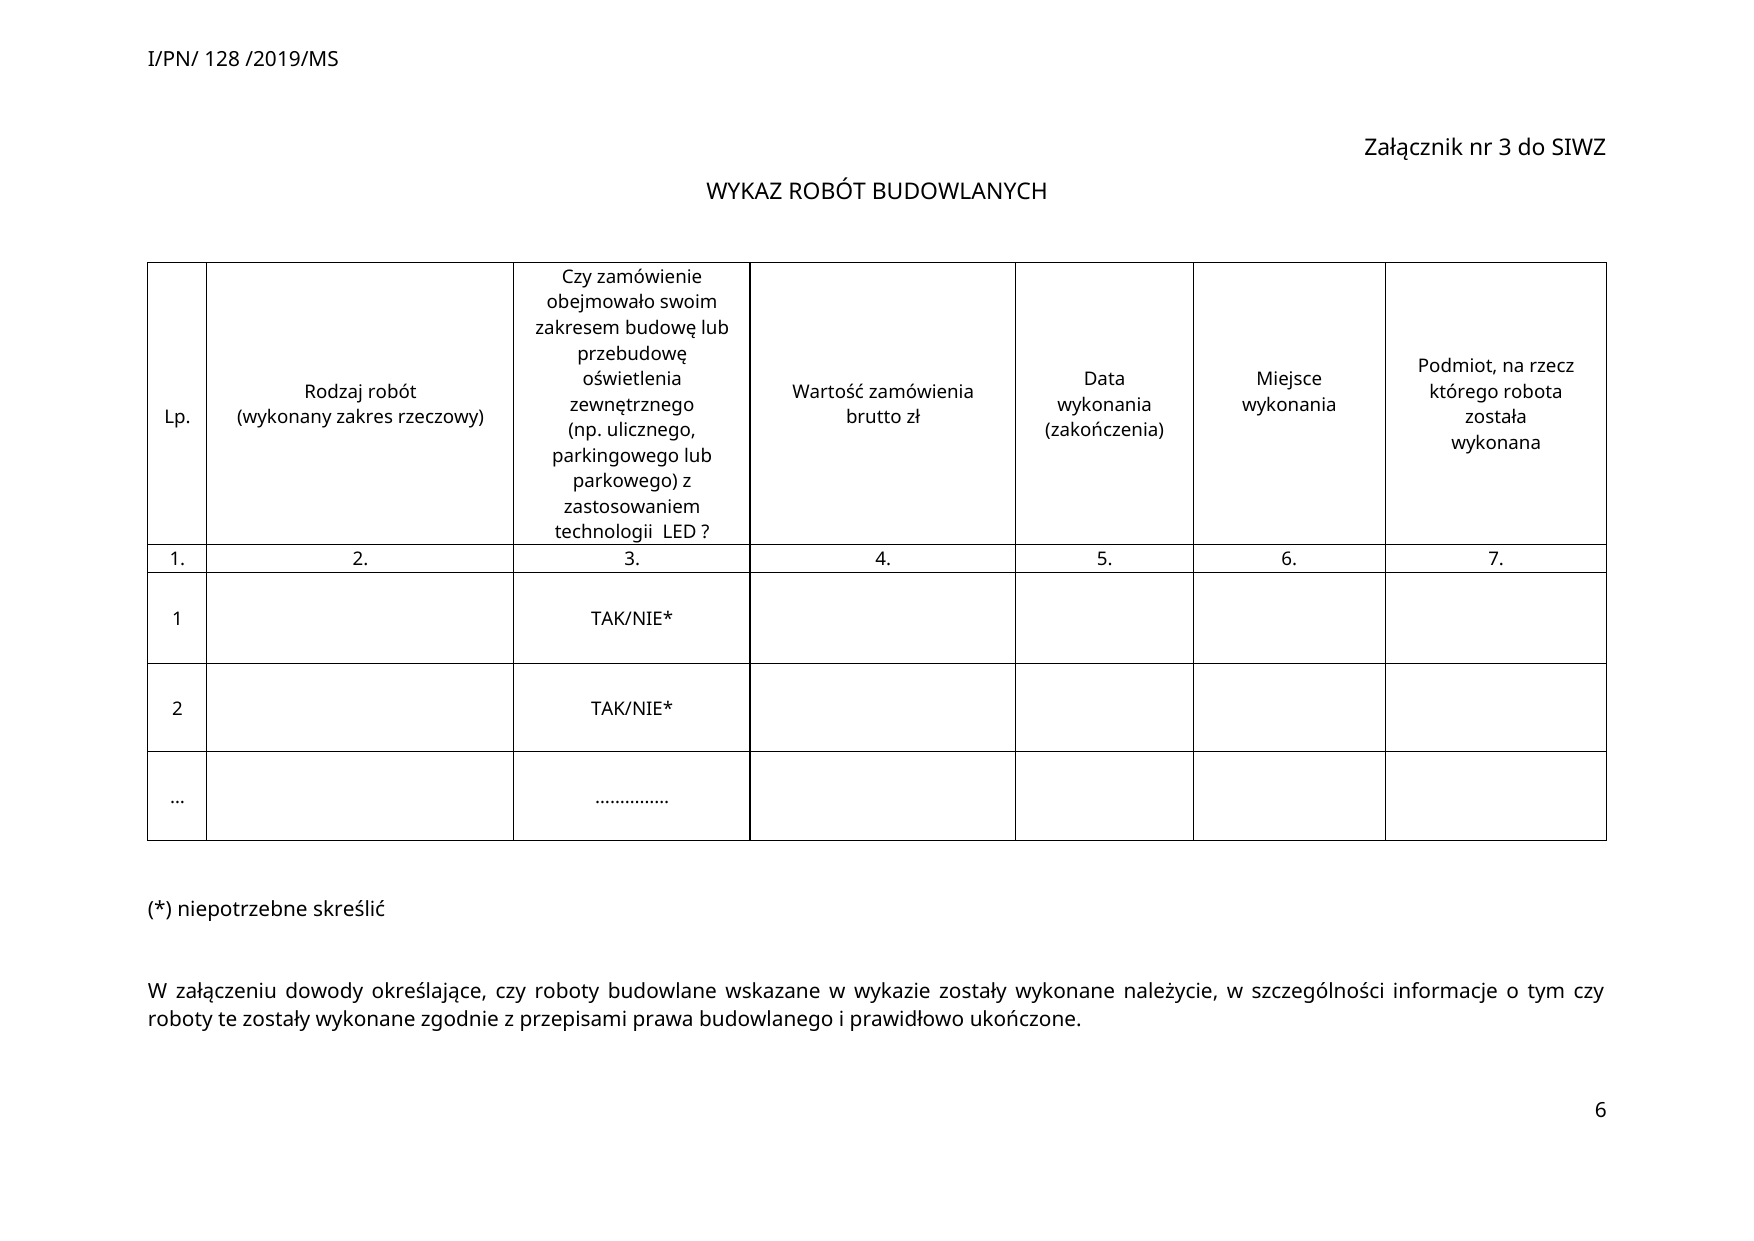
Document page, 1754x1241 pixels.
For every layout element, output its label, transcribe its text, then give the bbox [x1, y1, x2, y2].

table_header Wartość zamówienia brutto zł [751, 263, 1015, 544]
table_cell 1 [148, 573, 206, 663]
table_cell 3. [514, 545, 749, 572]
table_cell [1386, 573, 1606, 663]
text WYKAZ ROBÓT BUDOWLANYCH [148, 175, 1606, 206]
table_cell [1386, 752, 1606, 839]
table_cell [207, 573, 513, 663]
table_header Data wykonania (zakończenia) [1016, 263, 1193, 544]
table_cell … [148, 752, 206, 839]
table_cell [207, 664, 513, 751]
table_cell [751, 573, 1015, 663]
table_cell [1194, 664, 1385, 751]
table_cell 7. [1386, 545, 1606, 572]
table_cell 2. [207, 545, 513, 572]
table_header Rodzaj robót (wykonany zakres rzeczowy) [207, 263, 513, 544]
table_cell [1016, 664, 1193, 751]
table_header Podmiot, na rzecz którego robota została wykonana [1386, 263, 1606, 544]
table_cell [751, 664, 1015, 751]
table_cell 2 [148, 664, 206, 751]
table_cell [1194, 573, 1385, 663]
table_cell [207, 752, 513, 839]
table_cell …………… [514, 752, 749, 839]
text W załączeniu dowody określające, czy roboty budowlane wskazane w wykazie zostały wykonane należycie, w szczególności informacje o tym czy roboty te zostały wykonane zgodnie z przepisami prawa budowlanego i prawidłowo ukończone. [148, 976, 1606, 1033]
table_cell 4. [751, 545, 1015, 572]
table_cell [1016, 573, 1193, 663]
table_header Czy zamówienie obejmowało swoim zakresem budowę lub przebudowę oświetlenia zewnętrznego (np. ulicznego, parkingowego lub parkowego) z zastosowaniem technologii LED ? [514, 263, 749, 544]
text Załącznik nr 3 do SIWZ [148, 131, 1606, 162]
table_cell [1386, 664, 1606, 751]
table_cell 5. [1016, 545, 1193, 572]
table_cell [1194, 752, 1385, 839]
table_cell [1016, 752, 1193, 839]
table_cell 6. [1194, 545, 1385, 572]
table_cell TAK/NIE* [514, 573, 749, 663]
table_cell [751, 752, 1015, 839]
text (*) niepotrzebne skreślić [148, 894, 1606, 922]
table_cell TAK/NIE* [514, 664, 749, 751]
table_header Lp. [148, 263, 206, 544]
table_header Miejsce wykonania [1194, 263, 1385, 544]
table_cell 1. [148, 545, 206, 572]
